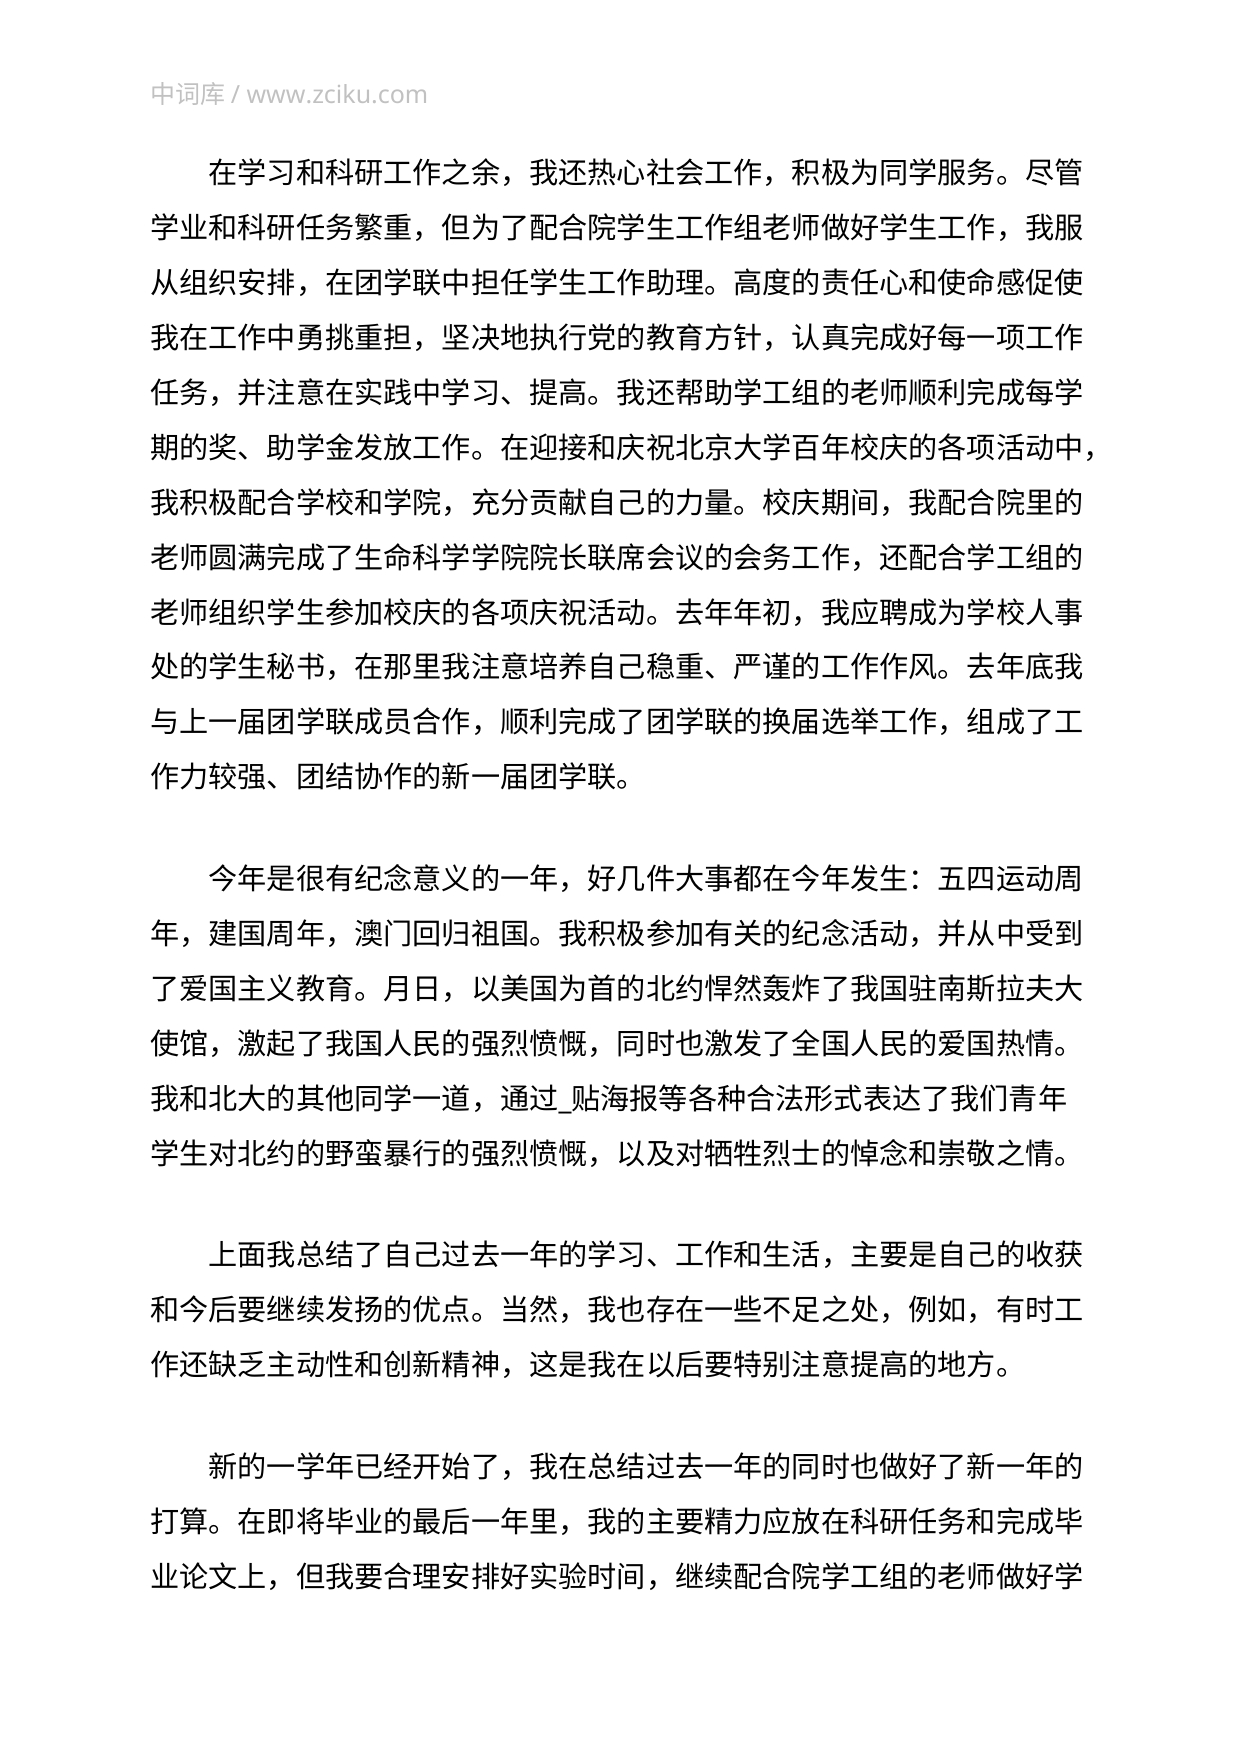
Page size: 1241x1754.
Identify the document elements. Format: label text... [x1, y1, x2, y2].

text 今年是很有纪念意义的一年，好几件大事都在今年发生：五四运动周年，建国周年，澳门回归祖国。我积极参加有关的纪念活动，并从中受到了爱国主义教育。月日，以美国为首的北约悍然轰炸了我国驻南斯拉夫大使馆，激起了我国人民的强烈愤慨，同时也激发了全国人民的爱国热情。我和北大的其他同学一道，通过_贴海报等各种合法形式表达了我们青年学生对北约的野蛮暴行的强烈愤慨，以及对牺牲烈士的悼念和崇敬之情。 [150, 856, 1090, 1172]
text 在学习和科研工作之余，我还热心社会工作，积极为同学服务。尽管学业和科研任务繁重，但为了配合院学生工作组老师做好学生工作，我服从组织安排，在团学联中担任学生工作助理。高度的责任心和使命感促使我在工作中勇挑重担，坚决地执行党的教育方针，认真完成好每一项工作任务，并注意在实践中学习、提高。我还帮助学工组的老师顺利完成每学期的奖、助学金发放工作。在迎接和庆祝北京大学百年校庆的各项活动中，我积极配合学校和学院，充分贡献自己的力量。校庆期间，我配合院里的老师圆满完成了生命科学学院院长联席会议的会务工作，还配合学工组的老师组织学生参加校庆的各项庆祝活动。去年年初，我应聘成为学校人事处的学生秘书，在那里我注意培养自己稳重、严谨的工作作风。去年底我与上一届团学联成员合作，顺利完成了团学联的换届选举工作，组成了工作力较强、团结协作的新一届团学联。 [150, 150, 1090, 796]
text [150, 1443, 1090, 1596]
text 上面我总结了自己过去一年的学习、工作和生活，主要是自己的收获和今后要继续发扬的优点。当然，我也存在一些不足之处，例如，有时工作还缺乏主动性和创新精神，这是我在以后要特别注意提高的地方。 [150, 1232, 1090, 1384]
